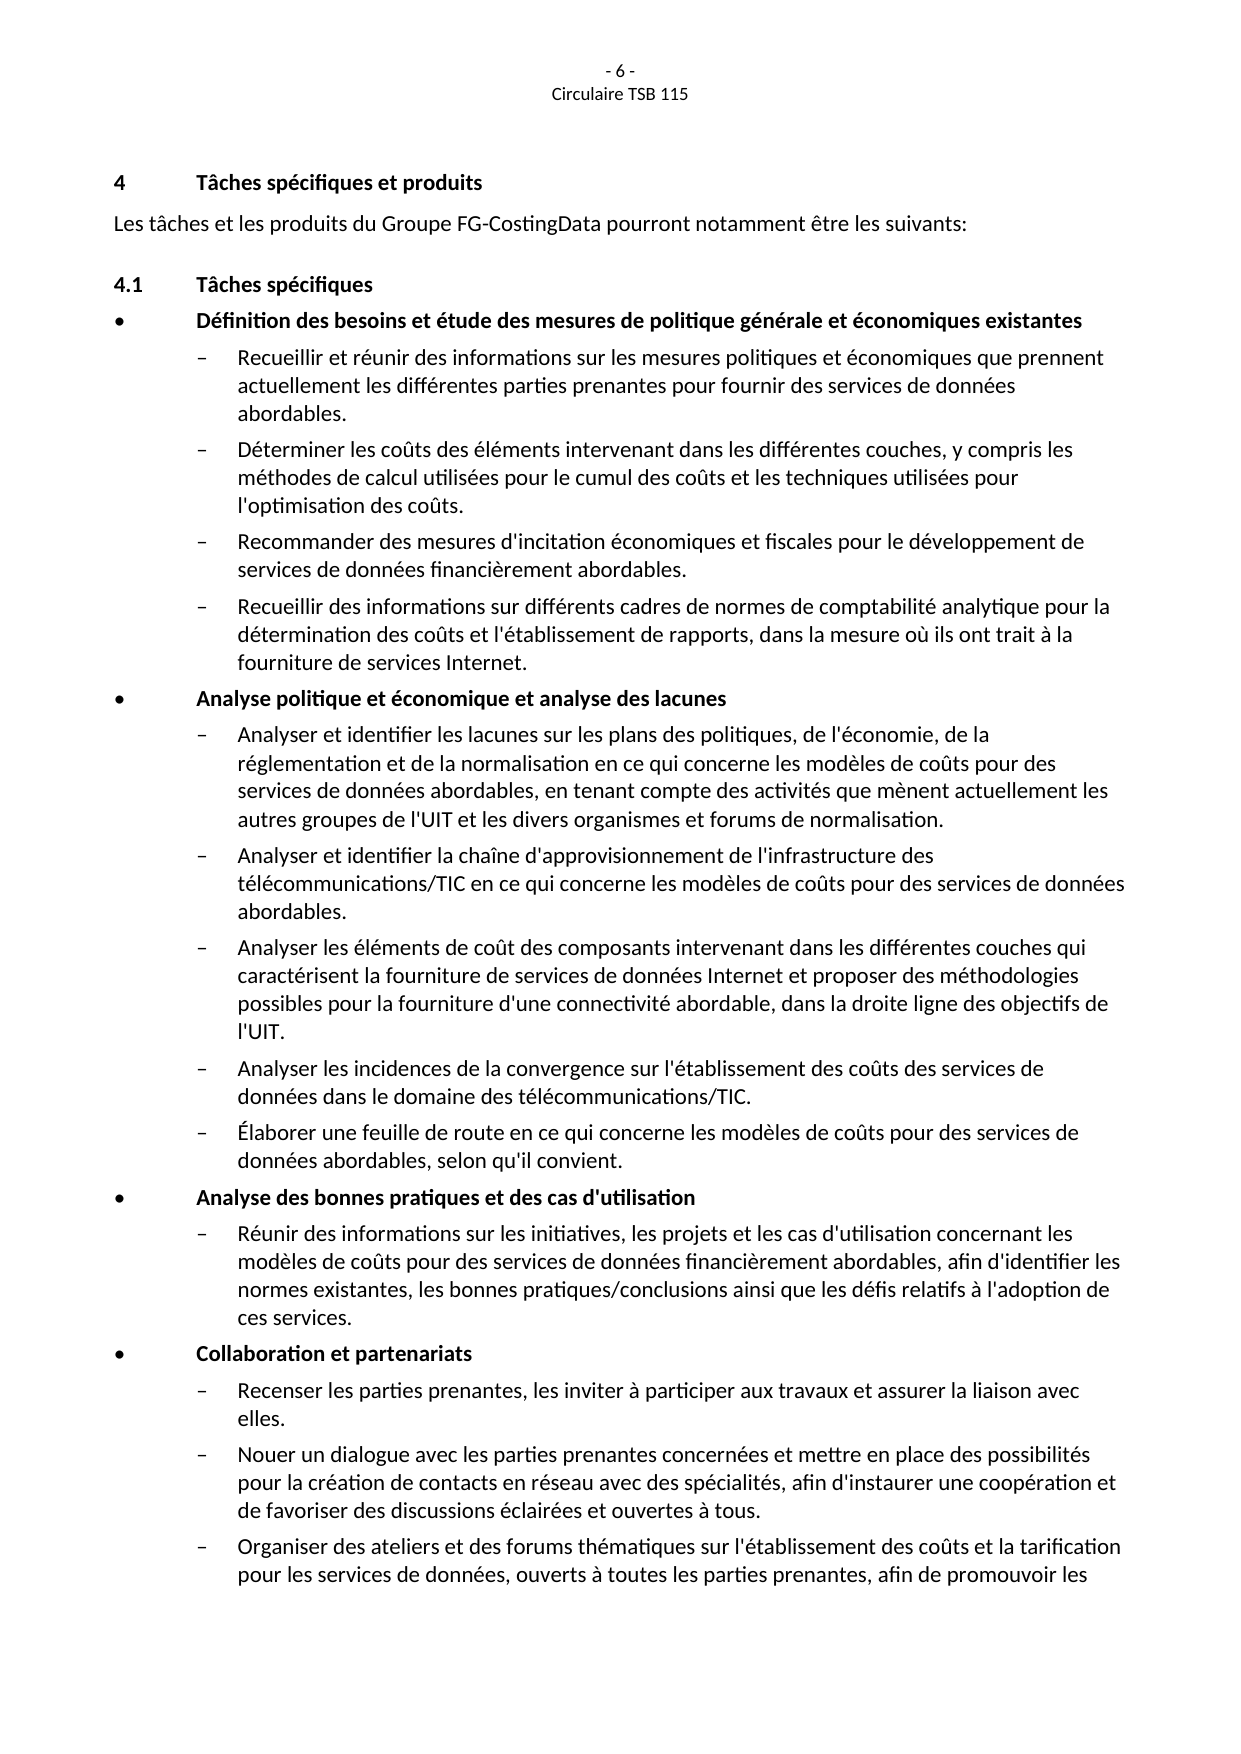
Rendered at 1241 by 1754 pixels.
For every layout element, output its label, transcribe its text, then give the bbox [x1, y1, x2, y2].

text – Réunir des informations sur les initiatives, les projets et les cas d'utilisation concernant les modèles de coûts pour des services de données financièrement abordables, afin d'identifier les normes existantes, les bonnes pratiques/conclusions ainsi que les défis relatifs à l'adoption de ces services. [196, 1219, 1127, 1331]
text – Analyser les incidences de la convergence sur l'établissement des coûts des services de données dans le domaine des télécommunications/TIC. [196, 1054, 1127, 1110]
subtitle 4.1 Tâches spécifiques [113, 270, 1127, 298]
text • Définition des besoins et étude des mesures de politique générale et économiques existantes [113, 306, 1127, 334]
text – Recenser les parties prenantes, les inviter à participer aux travaux et assurer la liaison avec elles. [196, 1376, 1127, 1432]
text – Recueillir et réunir des informations sur les mesures politiques et économiques que prennent actuellement les différentes parties prenantes pour fournir des services de données abordables. [196, 343, 1127, 427]
text – Élaborer une feuille de route en ce qui concerne les modèles de coûts pour des services de données abordables, selon qu'il convient. [196, 1118, 1127, 1174]
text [196, 1532, 1127, 1588]
text • Analyse politique et économique et analyse des lacunes [113, 684, 1127, 712]
text – Déterminer les coûts des éléments intervenant dans les différentes couches, y compris les méthodes de calcul utilisées pour le cumul des coûts et les techniques utilisées pour l'optimisation des coûts. [196, 435, 1127, 519]
text – Recommander des mesures d'incitation économiques et fiscales pour le développement de services de données financièrement abordables. [196, 527, 1127, 583]
text – Analyser et identifier la chaîne d'approvisionnement de l'infrastructure des télécommunications/TIC en ce qui concerne les modèles de coûts pour des services de données abordables. [196, 841, 1127, 925]
text – Recueillir des informations sur différents cadres de normes de comptabilité analytique pour la détermination des coûts et l'établissement de rapports, dans la mesure où ils ont trait à la fourniture de services Internet. [196, 592, 1127, 676]
text • Collaboration et partenariats [113, 1339, 1127, 1367]
subtitle 4 Tâches spécifiques et produits [113, 168, 1127, 196]
text – Analyser les éléments de coût des composants intervenant dans les différentes couches qui caractérisent la fourniture de services de données Internet et proposer des méthodologies possibles pour la fourniture d'une connectivité abordable, dans la droite ligne des objectifs de l'UIT. [196, 933, 1127, 1046]
text – Nouer un dialogue avec les parties prenantes concernées et mettre en place des possibilités pour la création de contacts en réseau avec des spécialités, afin d'instaurer une coopération et de favoriser des discussions éclairées et ouvertes à tous. [196, 1440, 1127, 1524]
text • Analyse des bonnes pratiques et des cas d'utilisation [113, 1183, 1127, 1211]
text Les tâches et les produits du Groupe FG-CostingData pourront notamment être les suivants: [113, 209, 1127, 237]
text – Analyser et identifier les lacunes sur les plans des politiques, de l'économie, de la réglementation et de la normalisation en ce qui concerne les modèles de coûts pour des services de données abordables, en tenant compte des activités que mènent actuellement les autres groupes de l'UIT et les divers organismes et forums de normalisation. [196, 721, 1127, 833]
